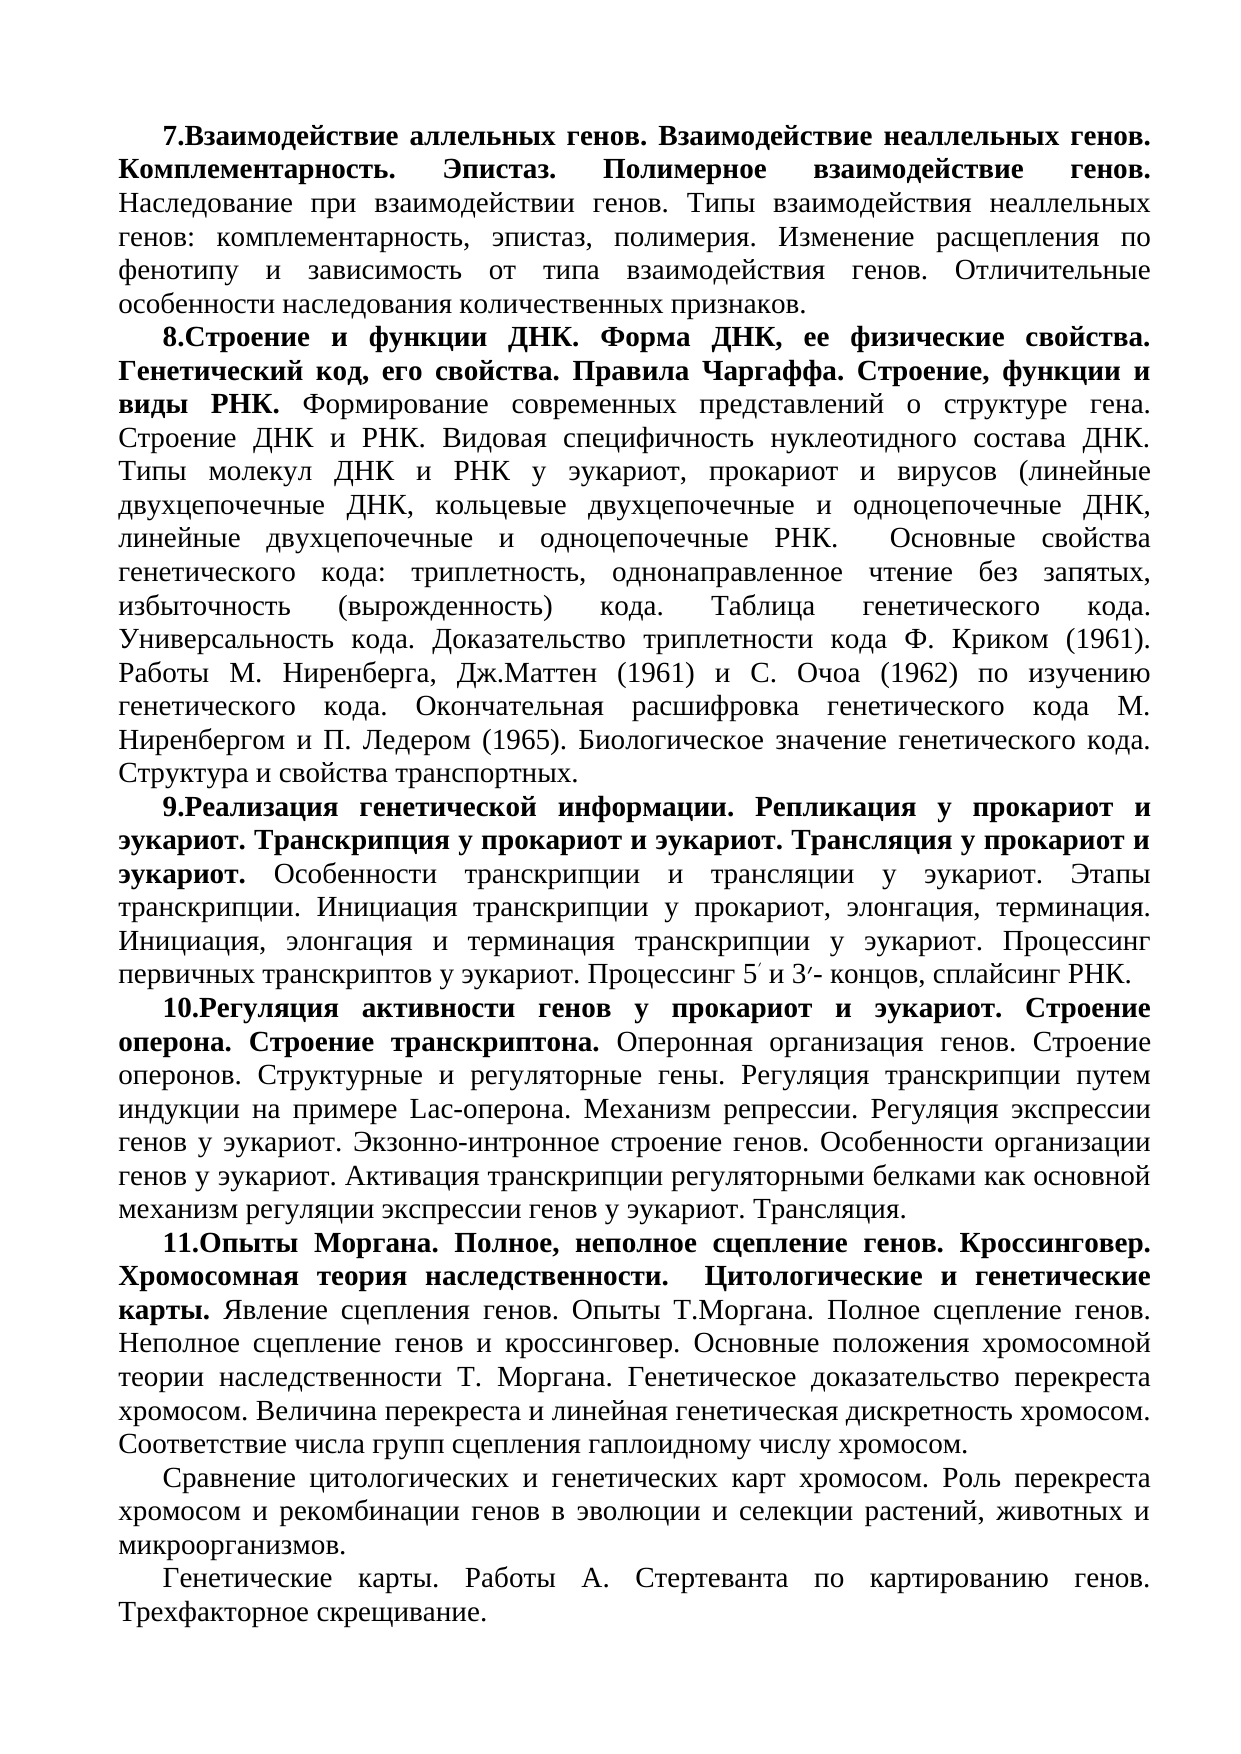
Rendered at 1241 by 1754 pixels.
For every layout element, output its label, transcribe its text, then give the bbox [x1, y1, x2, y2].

text 10.Регуляция активности генов у прокариот и эукариот. Строение оперона. Строение транскриптона. Оперонная организация генов. Строение оперонов. Структурные и регуляторные гены. Регуляция транскрипции путем индукции на примере Laс-оперона. Механизм репрессии. Регуляция экспрессии генов у эукариот. Экзонно-интронное строение генов. Особенности организации генов у эукариот. Активация транскрипции регуляторными белками как основной механизм регуляции экспрессии генов у эукариот. Трансляция. [118, 990, 1152, 1225]
text 8.Строение и функции ДНК. Форма ДНК, ее физические свойства. Генетический код, его свойства. Правила Чаргаффа. Строение, функции и виды РНК. Формирование современных представлений о структуре гена. Строение ДНК и РНК. Видовая специфичность нуклеотидного состава ДНК. Типы молекул ДНК и РНК у эукариот, прокариот и вирусов (линейные двухцепочечные ДНК, кольцевые двухцепочечные и одноцепочечные ДНК, линейные двухцепочечные и одноцепочечные РНК. Основные свойства генетического кода: триплетность, однонаправленное чтение без запятых, избыточность (вырожденность) кода. Таблица генетического кода. Универсальность кода. Доказательство триплетности кода Ф. Криком (1961). Работы М. Ниренберга, Дж.Маттен (1961) и С. Очоа (1962) по изучению генетического кода. Окончательная расшифровка генетического кода М. Ниренбергом и П. Ледером (1965). Биологическое значение генетического кода. Структура и свойства транспортных. [118, 319, 1152, 789]
text 9.Реализация генетической информации. Репликация у прокариот и эукариот. Транскрипция у прокариот и эукариот. Трансляция у прокариот и эукариот. Особенности транскрипции и трансляции у эукариот. Этапы транскрипции. Инициация транскрипции у прокариот, элонгация, терминация. Инициация, элонгация и терминация транскрипции у эукариот. Процессинг первичных транскриптов у эукариот. Процессинг 5׳ и 3׳- концов, сплайсинг РНК. [118, 789, 1152, 990]
text 7.Взаимодействие аллельных генов. Взаимодействие неаллельных генов. Комплементарность. Эпистаз. Полимерное взаимодействие генов. Наследование при взаимодействии генов. Типы взаимодействия неаллельных генов: комплементарность, эпистаз, полимерия. Изменение расщепления по фенотипу и зависимость от типа взаимодействия генов. Отличительные особенности наследования количественных признаков. [118, 118, 1152, 319]
text 11.Опыты Моргана. Полное, неполное сцепление генов. Кроссинговер. Хромосомная теория наследственности. Цитологические и генетические карты. Явление сцепления генов. Опыты Т.Моргана. Полное сцепление генов. Неполное сцепление генов и кроссинговер. Основные положения хромосомной теории наследственности Т. Моргана. Генетическое доказательство перекреста хромосом. Величина перекреста и линейная генетическая дискретность хромосом. Соответствие числа групп сцепления гаплоидному числу хромосом. [118, 1225, 1152, 1460]
text Сравнение цитологических и генетических карт хромосом. Роль перекреста хромосом и рекомбинации генов в эволюции и селекции растений, животных и микроорганизмов. [118, 1460, 1152, 1560]
list Генетические карты. Работы А. Стертеванта по картированию генов. Трехфакторное скрещивание. [118, 1560, 1152, 1627]
